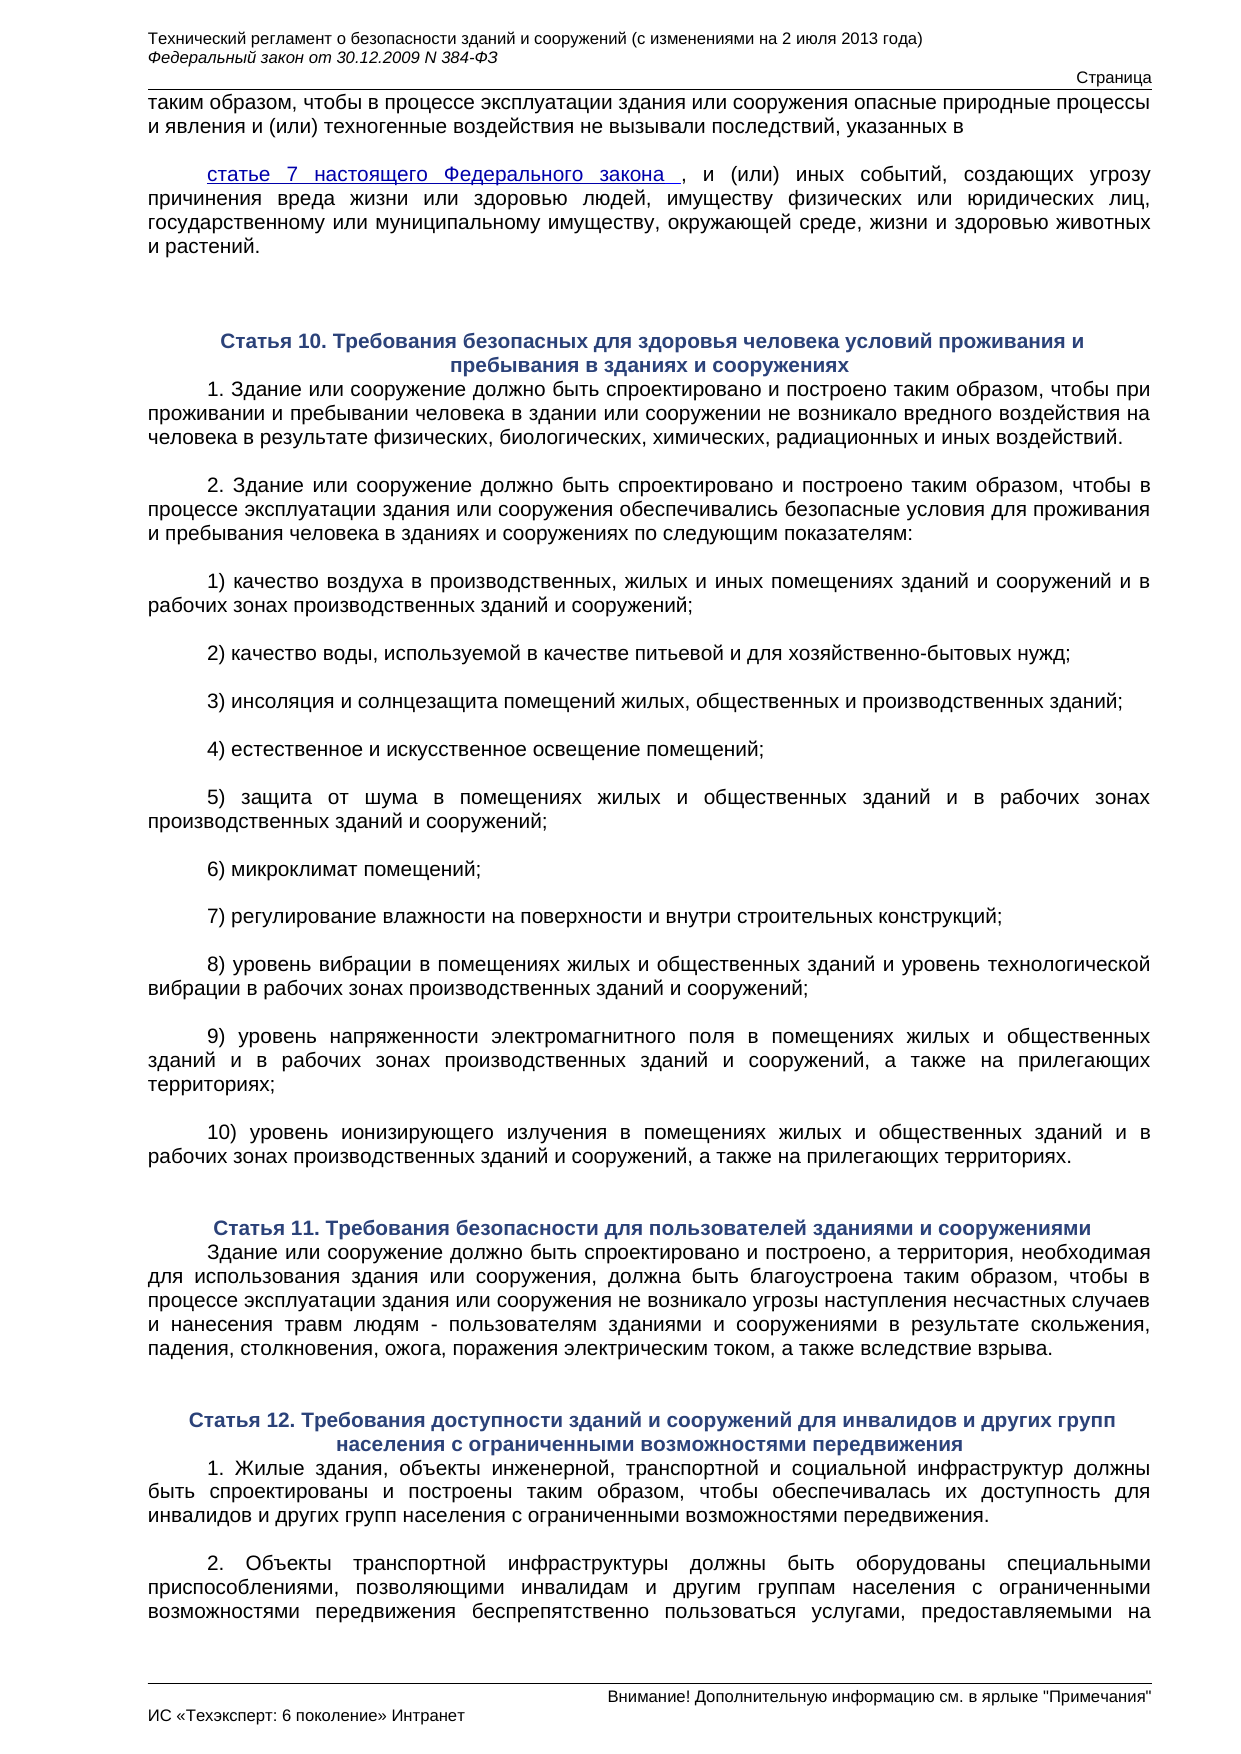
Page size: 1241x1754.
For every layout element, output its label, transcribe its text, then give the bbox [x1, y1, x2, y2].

text Статья 12. Требования доступности зданий и сооружений для инвалидов и других групп населения с ограниченными возможностями передвижения [148, 1407, 1152, 1455]
text 3) инсоляция и солнцезащита помещений жилых, общественных и производственных зданий; [148, 689, 1152, 713]
text 2. Здание или сооружение должно быть спроектировано и построено таким образом, чтобы в процессе эксплуатации здания или сооружения обеспечивались безопасные условия для проживания и пребывания человека в зданиях и сооружениях по следующим показателям: [148, 473, 1152, 545]
text 1. Здание или сооружение должно быть спроектировано и построено таким образом, чтобы при проживании и пребывании человека в здании или сооружении не возникало вредного воздействия на человека в результате физических, биологических, химических, радиационных и иных воздействий. [148, 377, 1152, 449]
text Статья 10. Требования безопасных для здоровья человека условий проживания и пребывания в зданиях и сооружениях [148, 329, 1152, 377]
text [148, 1551, 1152, 1623]
text статье 7 настоящего Федерального закона , и (или) иных событий, создающих угрозу причинения вреда жизни или здоровью людей, имуществу физических или юридических лиц, государственному или муниципальному имуществу, окружающей среде, жизни и здоровью животных и растений. [148, 162, 1152, 257]
text 8) уровень вибрации в помещениях жилых и общественных зданий и уровень технологической вибрации в рабочих зонах производственных зданий и сооружений; [148, 952, 1152, 1000]
text 7) регулирование влажности на поверхности и внутри строительных конструкций; [148, 904, 1152, 928]
text 6) микроклимат помещений; [148, 856, 1152, 880]
text 5) защита от шума в помещениях жилых и общественных зданий и в рабочих зонах производственных зданий и сооружений; [148, 784, 1152, 832]
text 2) качество воды, используемой в качестве питьевой и для хозяйственно-бытовых нужд; [148, 641, 1152, 665]
text 1) качество воздуха в производственных, жилых и иных помещениях зданий и сооружений и в рабочих зонах производственных зданий и сооружений; [148, 569, 1152, 617]
text 10) уровень ионизирующего излучения в помещениях жилых и общественных зданий и в рабочих зонах производственных зданий и сооружений, а также на прилегающих территориях. [148, 1120, 1152, 1168]
text Статья 11. Требования безопасности для пользователей зданиями и сооружениями [148, 1216, 1152, 1240]
text Здание или сооружение должно быть спроектировано и построено, а территория, необходимая для использования здания или сооружения, должна быть благоустроена таким образом, чтобы в процессе эксплуатации здания или сооружения не возникало угрозы наступления несчастных случаев и нанесения травм людям - пользователям зданиями и сооружениями в результате скольжения, падения, столкновения, ожога, поражения электрическим током, а также вследствие взрыва. [148, 1240, 1152, 1359]
text 4) естественное и искусственное освещение помещений; [148, 737, 1152, 761]
text 1. Жилые здания, объекты инженерной, транспортной и социальной инфраструктур должны быть спроектированы и построены таким образом, чтобы обеспечивалась их доступность для инвалидов и других групп населения с ограниченными возможностями передвижения. [148, 1455, 1152, 1527]
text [148, 90, 1152, 138]
text 9) уровень напряженности электромагнитного поля в помещениях жилых и общественных зданий и в рабочих зонах производственных зданий и сооружений, а также на прилегающих территориях; [148, 1024, 1152, 1096]
